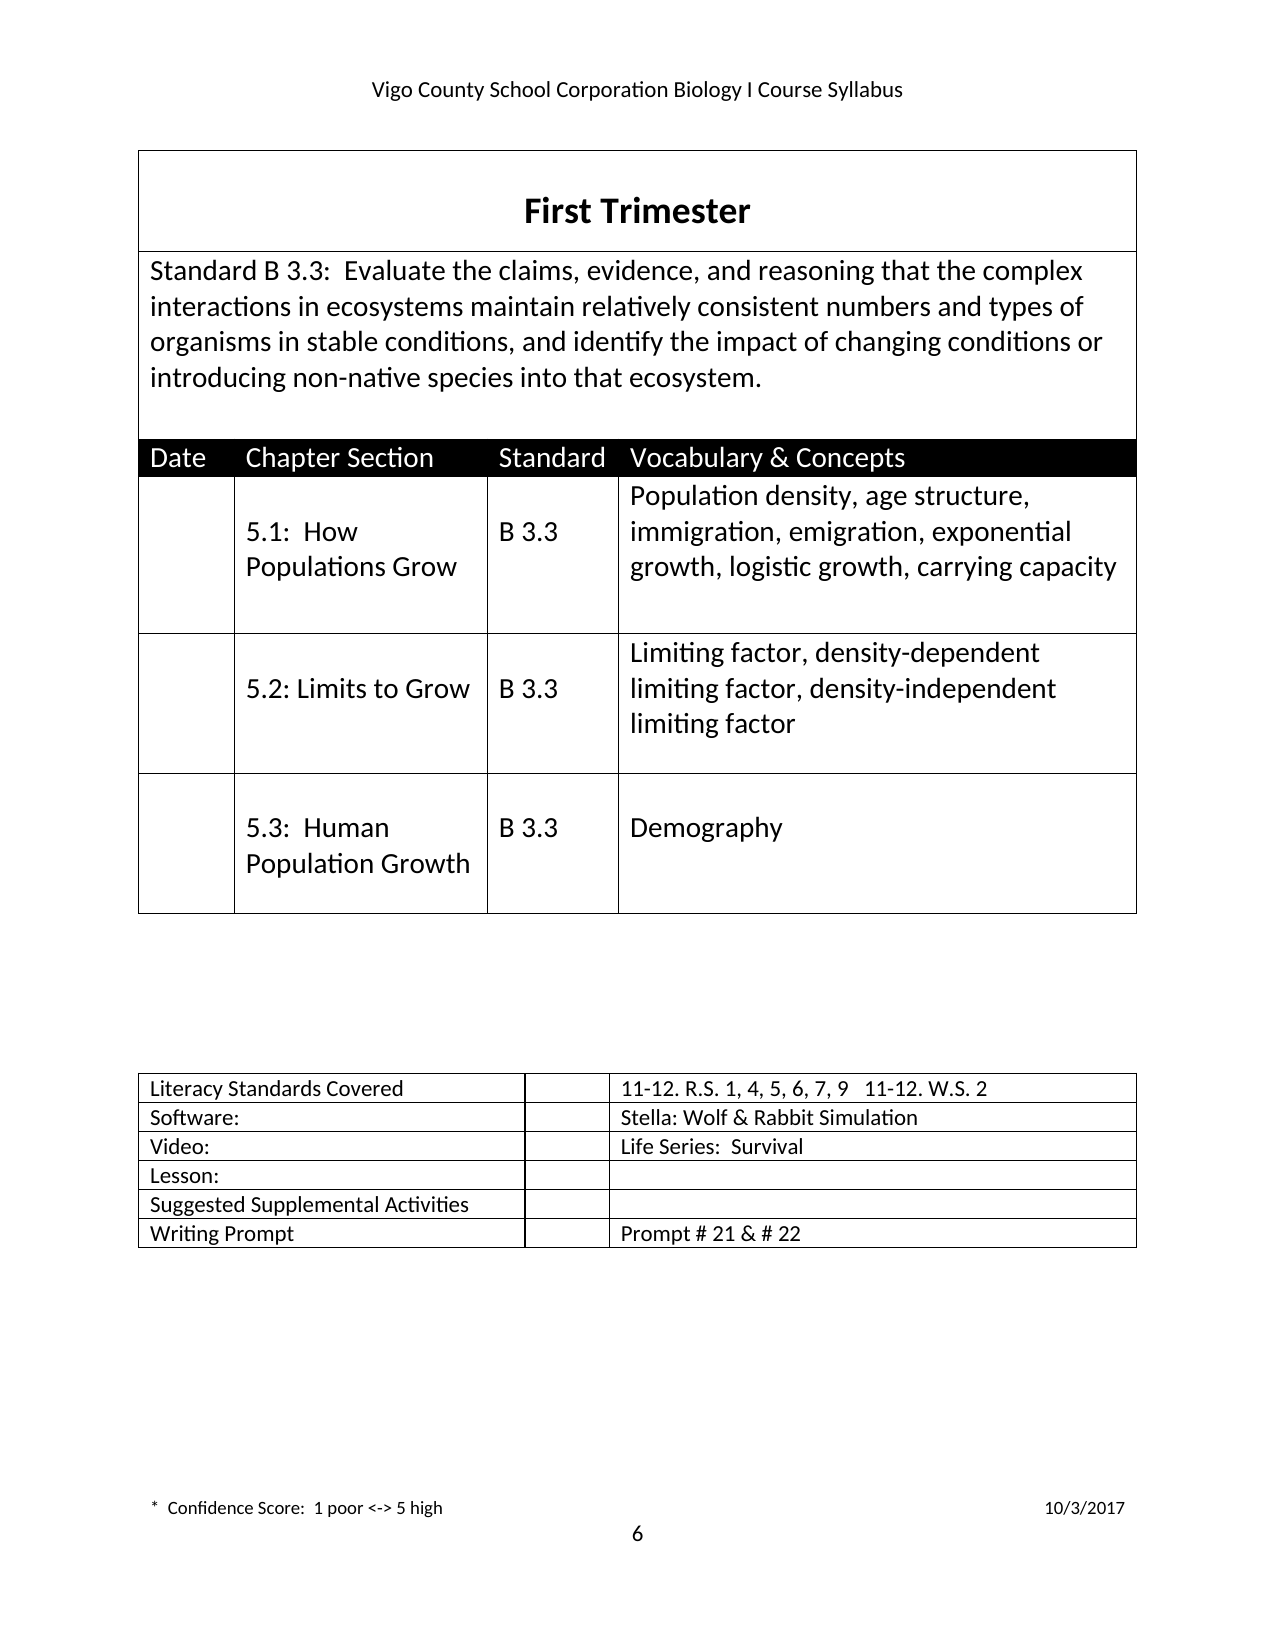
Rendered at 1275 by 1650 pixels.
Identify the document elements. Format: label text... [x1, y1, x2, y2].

table_cell B 3.3 [488, 477, 618, 633]
table_cell 5.1: How Populations Grow [235, 477, 487, 633]
table_cell Software: [139, 1103, 524, 1131]
table_cell Population density, age structure, immigration, emigration, exponential growth, logistic growth, carrying capacity [619, 477, 1136, 633]
table_cell Chapter Section [235, 440, 487, 476]
table_header Literacy Standards Covered [139, 1074, 524, 1102]
table_cell [139, 774, 234, 912]
table_header [526, 1074, 609, 1102]
table_cell Life Series: Survival [610, 1132, 1136, 1160]
table_cell 5.3: Human Population Growth [235, 774, 487, 912]
table_cell Standard B 3.3: Evaluate the claims, evidence, and reasoning that the complex interactions in ecosystems maintain relatively consistent numbers and types of organisms in stable conditions, and identify the impact of changing conditions or introducing non-native species into that ecosystem. [139, 252, 1136, 438]
table_cell Date [139, 440, 234, 476]
table_cell [526, 1103, 609, 1131]
table_cell [526, 1190, 609, 1218]
table_cell Lesson: [139, 1161, 524, 1189]
table_cell [139, 634, 234, 773]
table_cell B 3.3 [488, 634, 618, 773]
table_cell Video: [139, 1132, 524, 1160]
table_cell Demography [619, 774, 1136, 912]
table_cell Stella: Wolf & Rabbit Simulation [610, 1103, 1136, 1131]
table_cell Standard [488, 440, 618, 476]
table_cell [610, 1161, 1136, 1189]
table_header First Trimester [139, 151, 1136, 251]
table_cell Limiting factor, density-dependent limiting factor, density-independent limiting factor [619, 634, 1136, 773]
table_cell B 3.3 [488, 774, 618, 912]
table_cell 5.2: Limits to Grow [235, 634, 487, 773]
table_cell [526, 1132, 609, 1160]
table_cell [139, 477, 234, 633]
table_header 11-12. R.S. 1, 4, 5, 6, 7, 9 11-12. W.S. 2 [610, 1074, 1136, 1102]
table_cell [610, 1190, 1136, 1218]
table_cell Suggested Supplemental Activities [139, 1190, 524, 1218]
table_cell [526, 1161, 609, 1189]
table_cell Prompt # 21 & # 22 [610, 1219, 1136, 1247]
table_cell Writing Prompt [139, 1219, 524, 1247]
table_cell [526, 1219, 609, 1247]
table_cell Vocabulary & Concepts [619, 440, 1136, 476]
